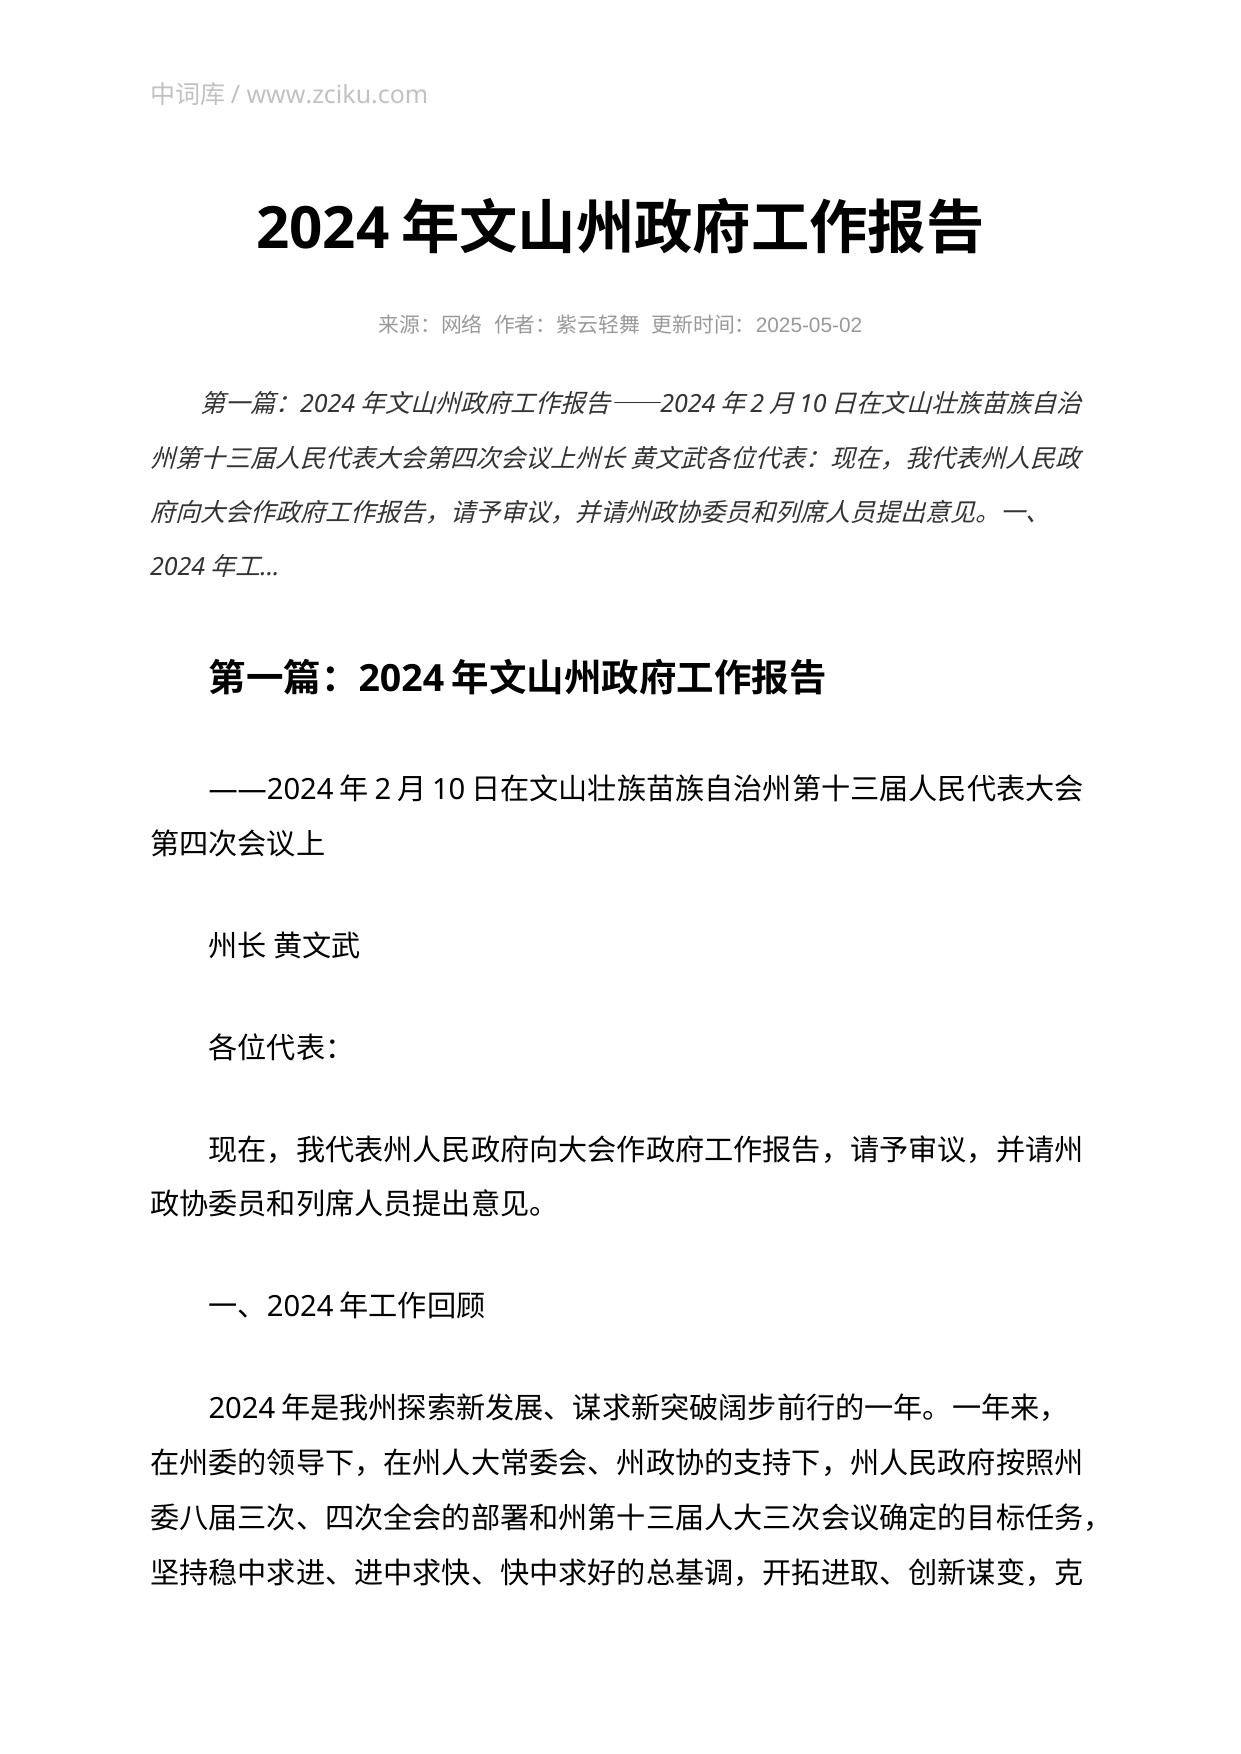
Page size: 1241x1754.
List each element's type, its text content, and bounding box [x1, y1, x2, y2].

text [150, 1385, 1090, 1592]
text 来源：网络 作者：紫云轻舞 更新时间：2025-05-02 [150, 313, 1090, 337]
text 州长 黄文武 [150, 922, 1090, 965]
text 现在，我代表州人民政府向大会作政府工作报告，请予审议，并请州政协委员和列席人员提出意见。 [150, 1126, 1090, 1223]
text 各位代表： [150, 1024, 1090, 1067]
text 一、2024年工作回顾 [150, 1283, 1090, 1325]
subtitle 2024年文山州政府工作报告 [150, 181, 1090, 266]
text ——2024年2月10日在文山壮族苗族自治州第十三届人民代表大会第四次会议上 [150, 766, 1090, 863]
text 第一篇：2024年文山州政府工作报告——2024年2月10日在文山壮族苗族自治州第十三届人民代表大会第四次会议上州长 黄文武各位代表：现在，我代表州人民政府向大会作政府工作报告，请予审议，并请州政协委员和列席人员提出意见。一、2024年工... [150, 384, 1090, 583]
text 第一篇：2024年文山州政府工作报告 [150, 648, 1090, 703]
